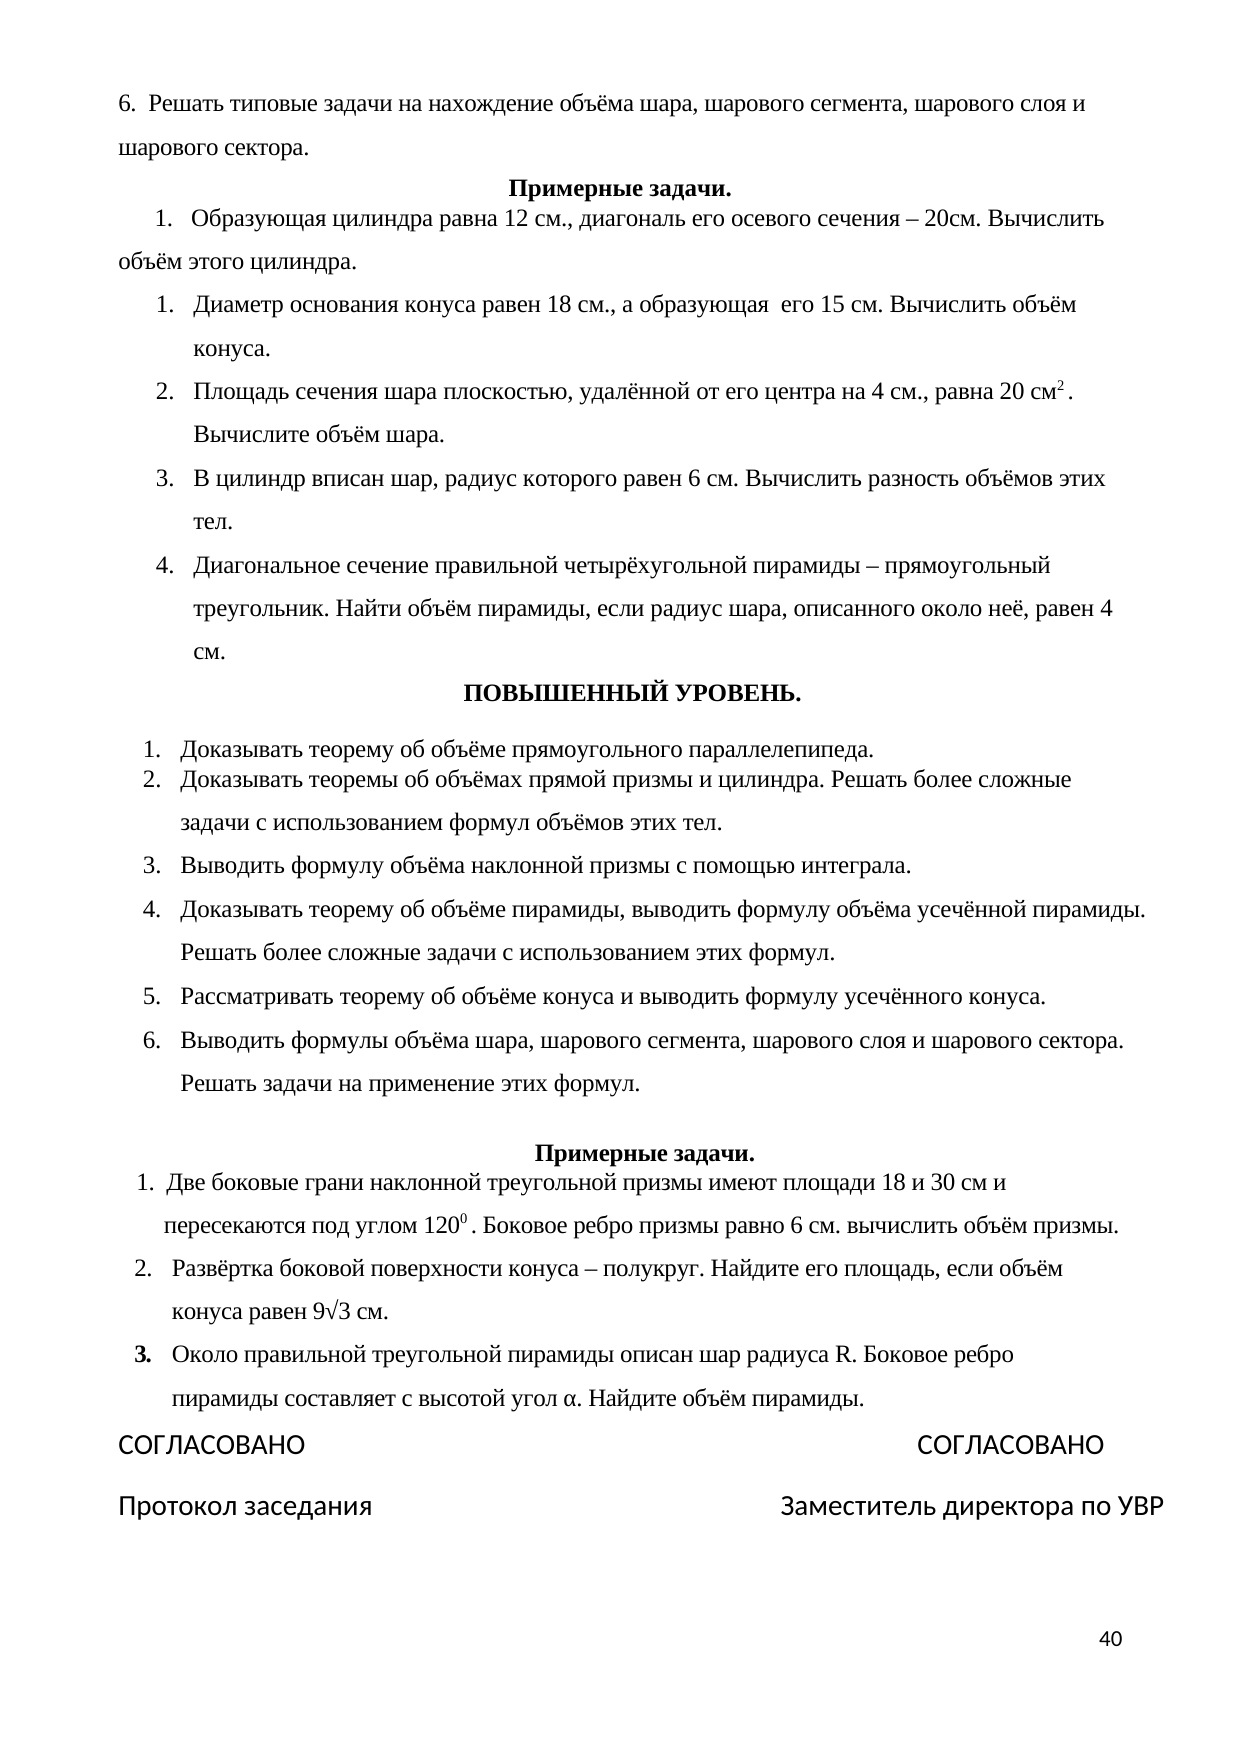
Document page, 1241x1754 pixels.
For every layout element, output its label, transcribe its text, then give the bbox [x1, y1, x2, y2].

text Примерные задачи. [118, 175, 1122, 202]
text Примерные задачи. [143, 1139, 1147, 1167]
text 1. Две боковые грани наклонной треугольной призмы имеют площади 18 и и пересекаются под углом 1200 . Боковое ребро призмы равно . вычислить объём призмы. [136, 1167, 1147, 1239]
list Доказывать теоремы об объёмах прямой призмы и цилиндра. Решать более сложные задачи с использованием формул объёмов этих тел. [143, 764, 1147, 836]
text Протокол заседания Заместитель директора по УВР [118, 1487, 1170, 1523]
list Диагональное сечение правильной четырёхугольной пирамиды – прямоугольный треугольник. Найти объём пирамиды, если радиус шара, описанного около неё, равен . [156, 550, 1122, 665]
list Доказывать теорему об объёме пирамиды, выводить формулу объёма усечённой пирамиды. Решать более сложные задачи с использованием этих формул. [143, 894, 1147, 966]
text ПОВЫШЕННЫЙ УРОВЕНЬ. [143, 680, 1122, 707]
list Выводить формулу объёма наклонной призмы с помощью интеграла. [143, 851, 1147, 879]
list Выводить формулы объёма шара, шарового сегмента, шарового слоя и шарового сектора. Решать задачи на применение этих формул. [143, 1025, 1147, 1097]
list Площадь сечения шара плоскостью, удалённой от его центра на ., равна 20 см2 . Вычислите объём шара. [156, 376, 1122, 448]
list Доказывать теорему об объёме прямоугольного параллелепипеда. [143, 736, 1122, 763]
list В цилиндр вписан шар, радиус которого равен . Вычислить разность объёмов этих тел. [156, 463, 1122, 535]
list Около правильной треугольной пирамиды описан шар радиуса R. Боковое ребро пирамиды составляет с высотой угол α. Найдите объём пирамиды. [134, 1339, 1122, 1411]
text СОГЛАСОВАНО СОГЛАСОВАНО [118, 1426, 1170, 1461]
list Рассматривать теорему об объёме конуса и выводить формулу усечённого конуса. [143, 981, 1147, 1010]
list Диаметр основания конуса равен ., а образующая его . Вычислить объём конуса. [156, 289, 1122, 361]
text 1. Образующая цилиндра равна ., диагональ его осевого сечения – 20см. Вычислить объём этого цилиндра. [118, 203, 1122, 275]
list Развёртка боковой поверхности конуса – полукруг. Найдите его площадь, если объём конуса равен 9√3 см. [134, 1253, 1122, 1325]
text 6. Решать типовые задачи на нахождение объёма шара, шарового сегмента, шарового слоя и шарового сектора. [118, 88, 1122, 160]
